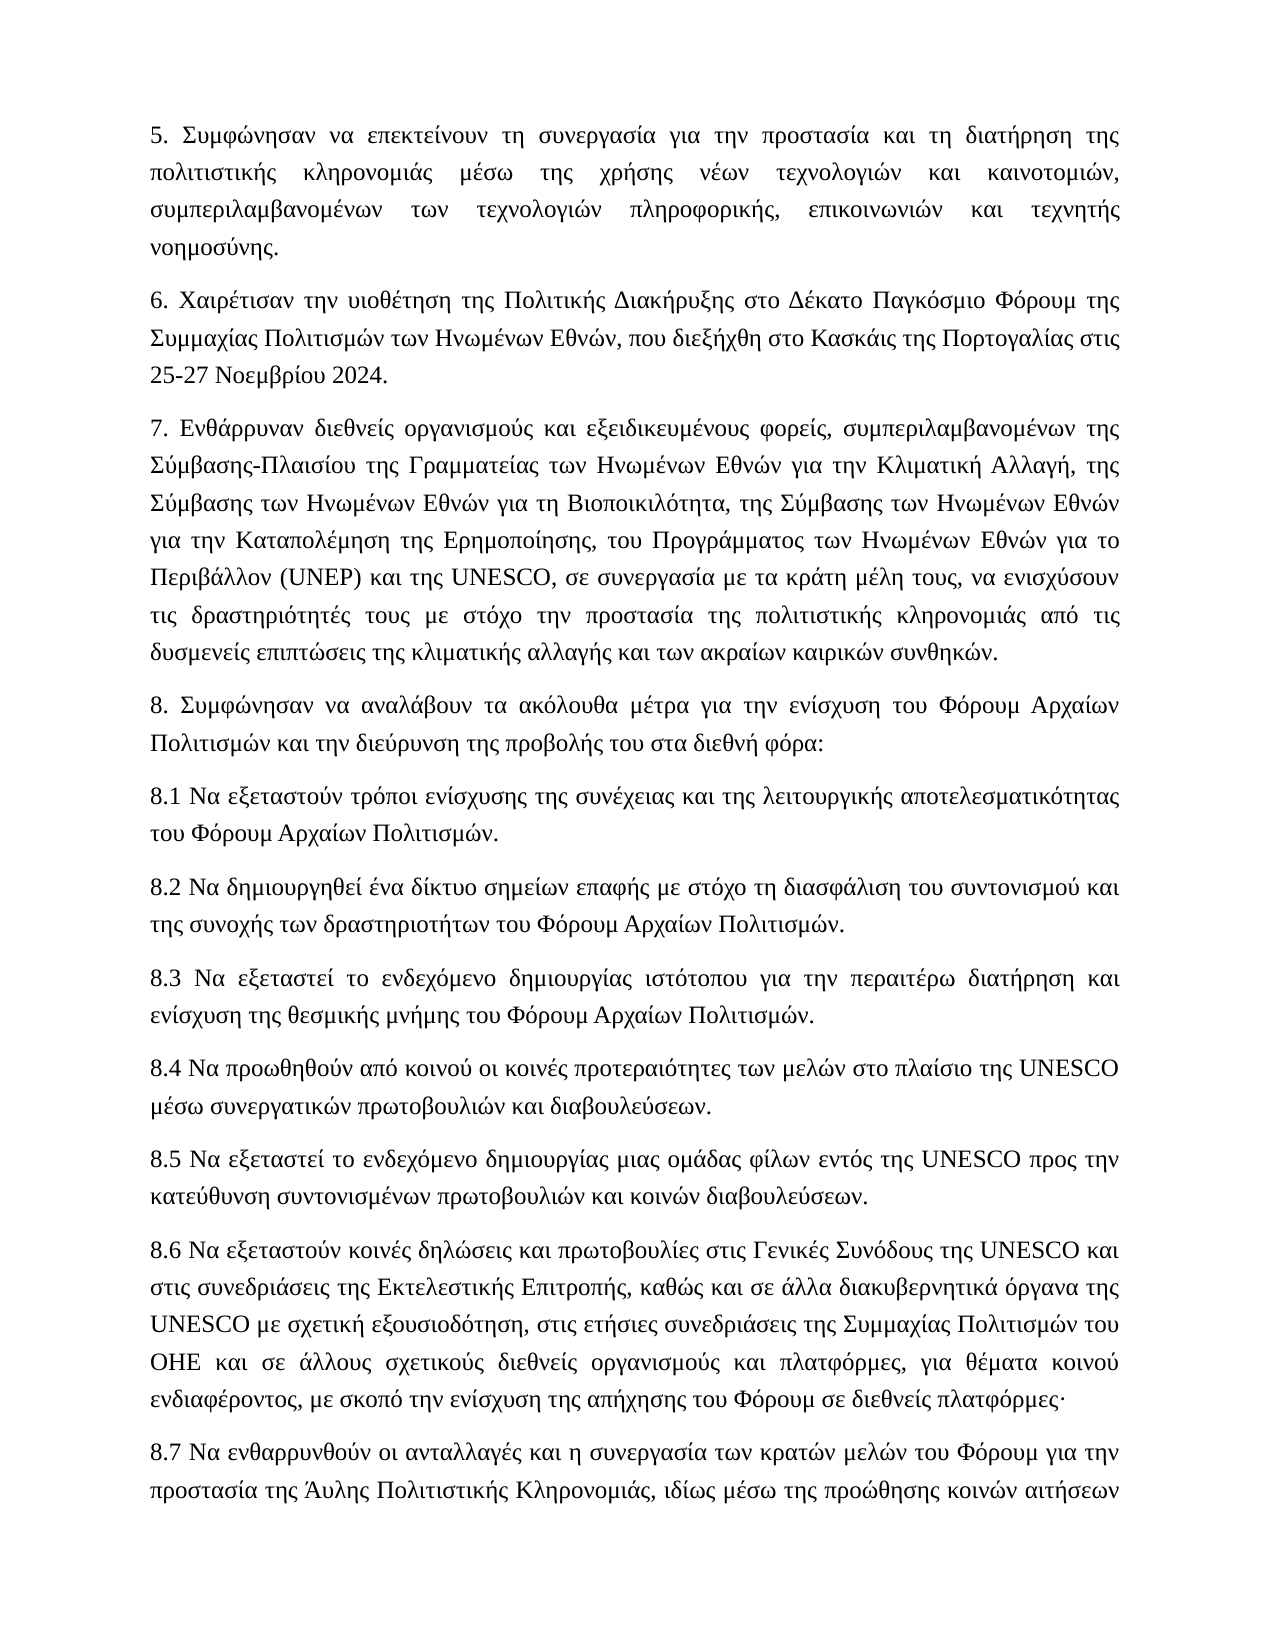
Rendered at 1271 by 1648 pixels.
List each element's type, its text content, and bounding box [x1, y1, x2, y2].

text 6. Χαιρέτισαν την υιοθέτηση της Πολιτικής Διακήρυξης στο Δέκατο Παγκόσμιο Φόρουμ της Συμμαχίας Πολιτισμών των Ηνωμένων Εθνών, που διεξήχθη στο Κασκάις της Πορτογαλίας στις 25-27 Νοεμβρίου 2024. [150, 283, 1121, 391]
text 8.2 Να δημιουργηθεί ένα δίκτυο σημείων επαφής με στόχο τη διασφάλιση του συντονισμού και της συνοχής των δραστηριοτήτων του Φόρουμ Αρχαίων Πολιτισμών. [150, 870, 1121, 940]
text 5. Συμφώνησαν να επεκτείνουν τη συνεργασία για την προστασία και τη διατήρηση της πολιτιστικής κληρονομιάς μέσω της χρήσης νέων τεχνολογιών και καινοτομιών, συμπεριλαμβανομένων των τεχνολογιών πληροφορικής, επικοινωνιών και τεχνητής νοημοσύνης. [150, 118, 1121, 262]
text 8.1 Να εξεταστούν τρόποι ενίσχυσης της συνέχειας και της λειτουργικής αποτελεσματικότητας του Φόρουμ Αρχαίων Πολιτισμών. [150, 779, 1121, 849]
text 8. Συμφώνησαν να αναλάβουν τα ακόλουθα μέτρα για την ενίσχυση του Φόρουμ Αρχαίων Πολιτισμών και την διεύρυνση της προβολής του στα διεθνή φόρα: [150, 689, 1121, 758]
text 7. Ενθάρρυναν διεθνείς οργανισμούς και εξειδικευμένους φορείς, συμπεριλαμβανομένων της Σύμβασης-Πλαισίου της Γραμματείας των Ηνωμένων Εθνών για την Κλιματική Αλλαγή, της Σύμβασης των Ηνωμένων Εθνών για τη Βιοποικιλότητα, της Σύμβασης των Ηνωμένων Εθνών για την Kαταπολέμηση της Ερημοποίησης, του Προγράμματος των Ηνωμένων Εθνών για το Περιβάλλον (UNEP) και της UNESCO, σε συνεργασία με τα κράτη μέλη τους, να ενισχύσουν τις δραστηριότητές τους με στόχο την προστασία της πολιτιστικής κληρονομιάς από τις δυσμενείς επιπτώσεις της κλιματικής αλλαγής και των ακραίων καιρικών συνθηκών. [150, 411, 1121, 668]
text 8.6 Να εξεταστούν κοινές δηλώσεις και πρωτοβουλίες στις Γενικές Συνόδους της UNESCO και στις συνεδριάσεις της Εκτελεστικής Επιτροπής, καθώς και σε άλλα διακυβερνητικά όργανα της UNESCO με σχετική εξουσιοδότηση, στις ετήσιες συνεδριάσεις της Συμμαχίας Πολιτισμών του ΟΗΕ και σε άλλους σχετικούς διεθνείς οργανισμούς και πλατφόρμες, για θέματα κοινού ενδιαφέροντος, με σκοπό την ενίσχυση της απήχησης του Φόρουμ σε διεθνείς πλατφόρμες· [150, 1233, 1121, 1415]
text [150, 1436, 1121, 1505]
text 8.5 Να εξεταστεί το ενδεχόμενο δημιουργίας μιας ομάδας φίλων εντός της UNESCO προς την κατεύθυνση συντονισμένων πρωτοβουλιών και κοινών διαβουλεύσεων. [150, 1142, 1121, 1212]
text 8.3 Να εξεταστεί το ενδεχόμενο δημιουργίας ιστότοπου για την περαιτέρω διατήρηση και ενίσχυση της θεσμικής μνήμης του Φόρουμ Αρχαίων Πολιτισμών. [150, 961, 1121, 1031]
text 8.4 Να προωθηθούν από κοινού οι κοινές προτεραιότητες των μελών στο πλαίσιο της UNESCO μέσω συνεργατικών πρωτοβουλιών και διαβουλεύσεων. [150, 1052, 1121, 1121]
